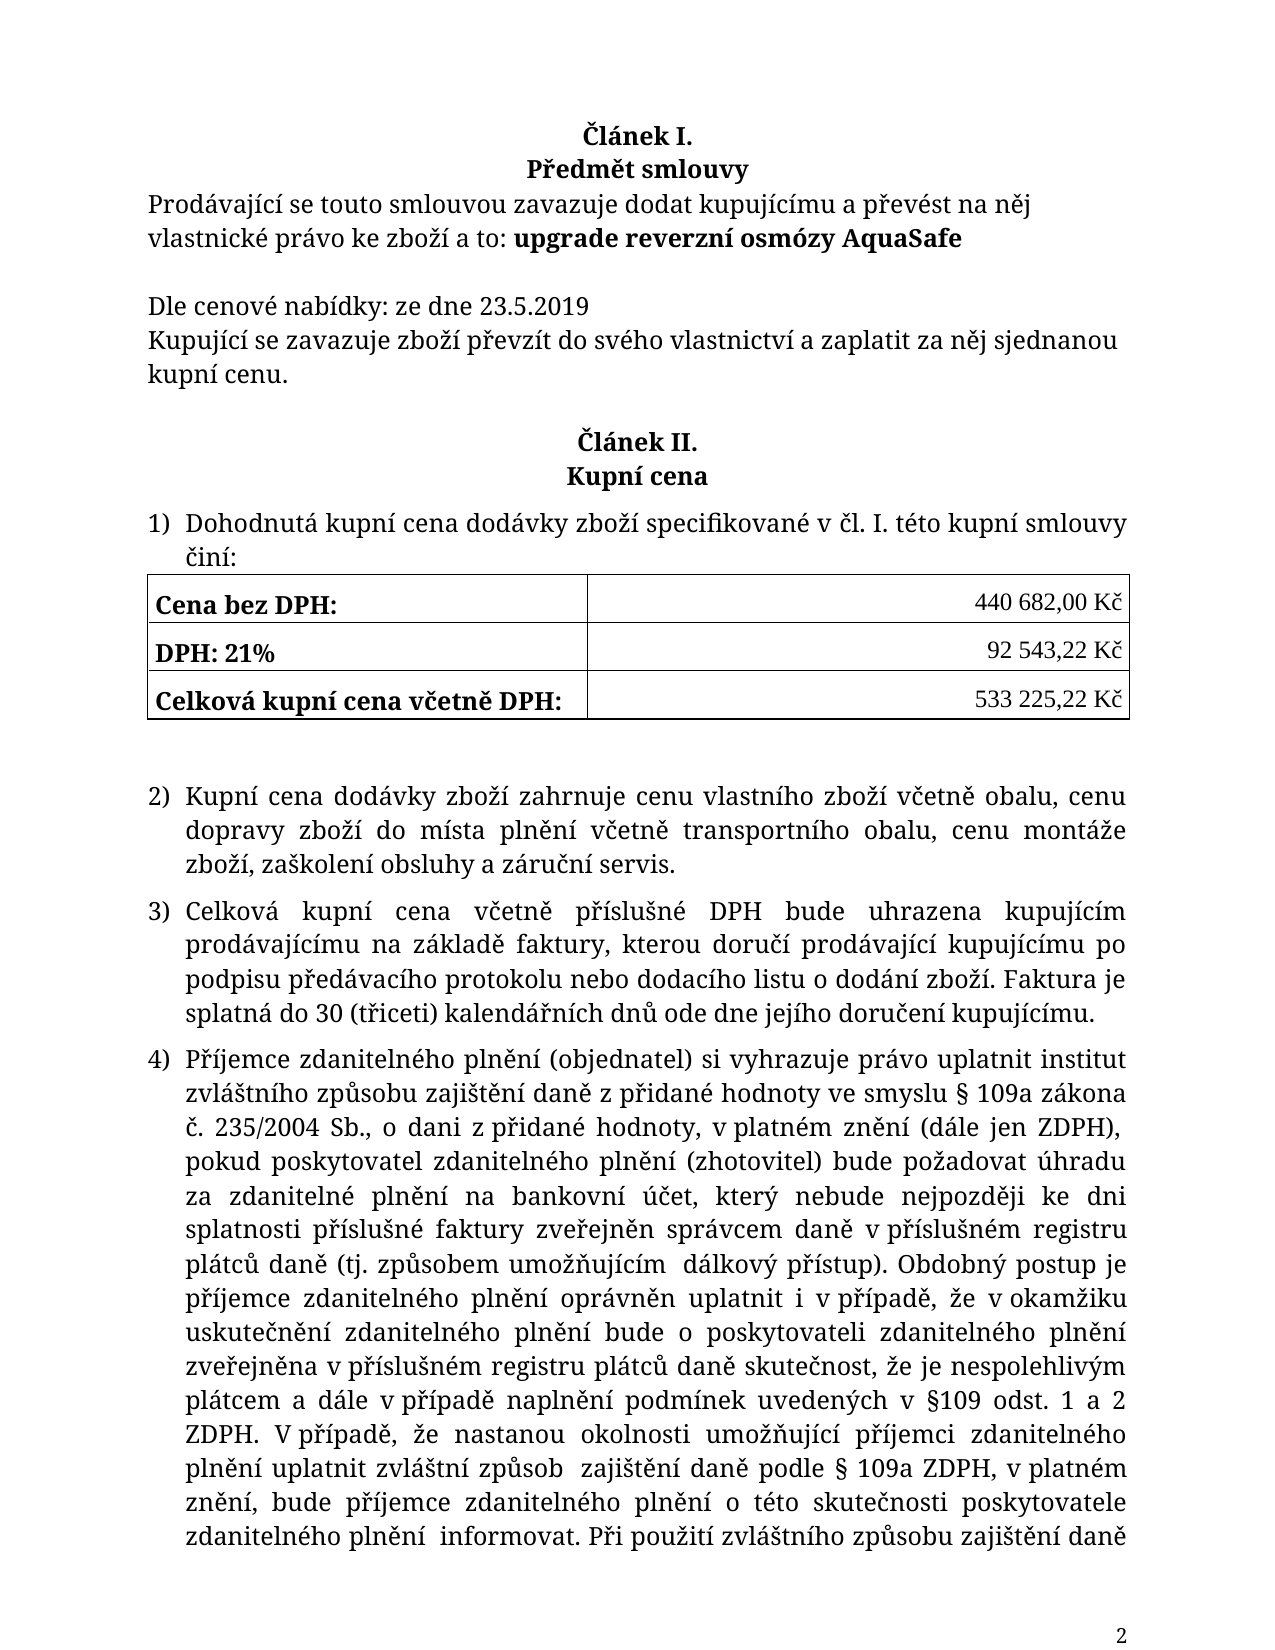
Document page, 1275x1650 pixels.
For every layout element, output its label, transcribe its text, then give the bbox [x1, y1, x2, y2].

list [148, 1042, 1127, 1553]
table_cell Celková kupní cena včetně DPH: [148, 671, 587, 718]
subtitle Prodávající se touto smlouvou zavazuje dodat kupujícímu a převést na něj vlastnické právo ke zboží a to: upgrade reverzní osmózy AquaSafe [148, 186, 1127, 254]
table_header 440 682,00 Kč [588, 575, 1129, 622]
table_cell 533 225,22 Kč [588, 671, 1129, 718]
text Článek II. [148, 425, 1127, 459]
subtitle Předmět smlouvy [148, 152, 1127, 186]
text Dle cenové nabídky: ze dne 23.5.2019 [148, 288, 1127, 322]
table_header Cena bez DPH: [148, 575, 587, 622]
table_cell 92 543,22 Kč [588, 623, 1129, 670]
text Kupující se zavazuje zboží převzít do svého vlastnictví a zaplatit za něj sjednanou kupní cenu. [148, 322, 1127, 391]
list Kupní cena dodávky zboží zahrnuje cenu vlastního zboží včetně obalu, cenu dopravy zboží do místa plnění včetně transportního obalu, cenu montáže zboží, zaškolení obsluhy a záruční servis. [148, 778, 1127, 881]
subtitle Článek I. [148, 118, 1127, 152]
text Kupní cena [148, 459, 1127, 493]
list Dohodnutá kupní cena dodávky zboží specifikované v čl. I. této kupní smlouvy činí: [148, 505, 1127, 573]
list Celková kupní cena včetně příslušné DPH bude uhrazena kupujícím prodávajícímu na základě faktury, kterou doručí prodávající kupujícímu po podpisu předávacího protokolu nebo dodacího listu o dodání zboží. Faktura je splatná do 30 (třiceti) kalendářních dnů ode dne jejího doručení kupujícímu. [148, 893, 1127, 1029]
table_cell DPH: 21% [148, 623, 587, 670]
